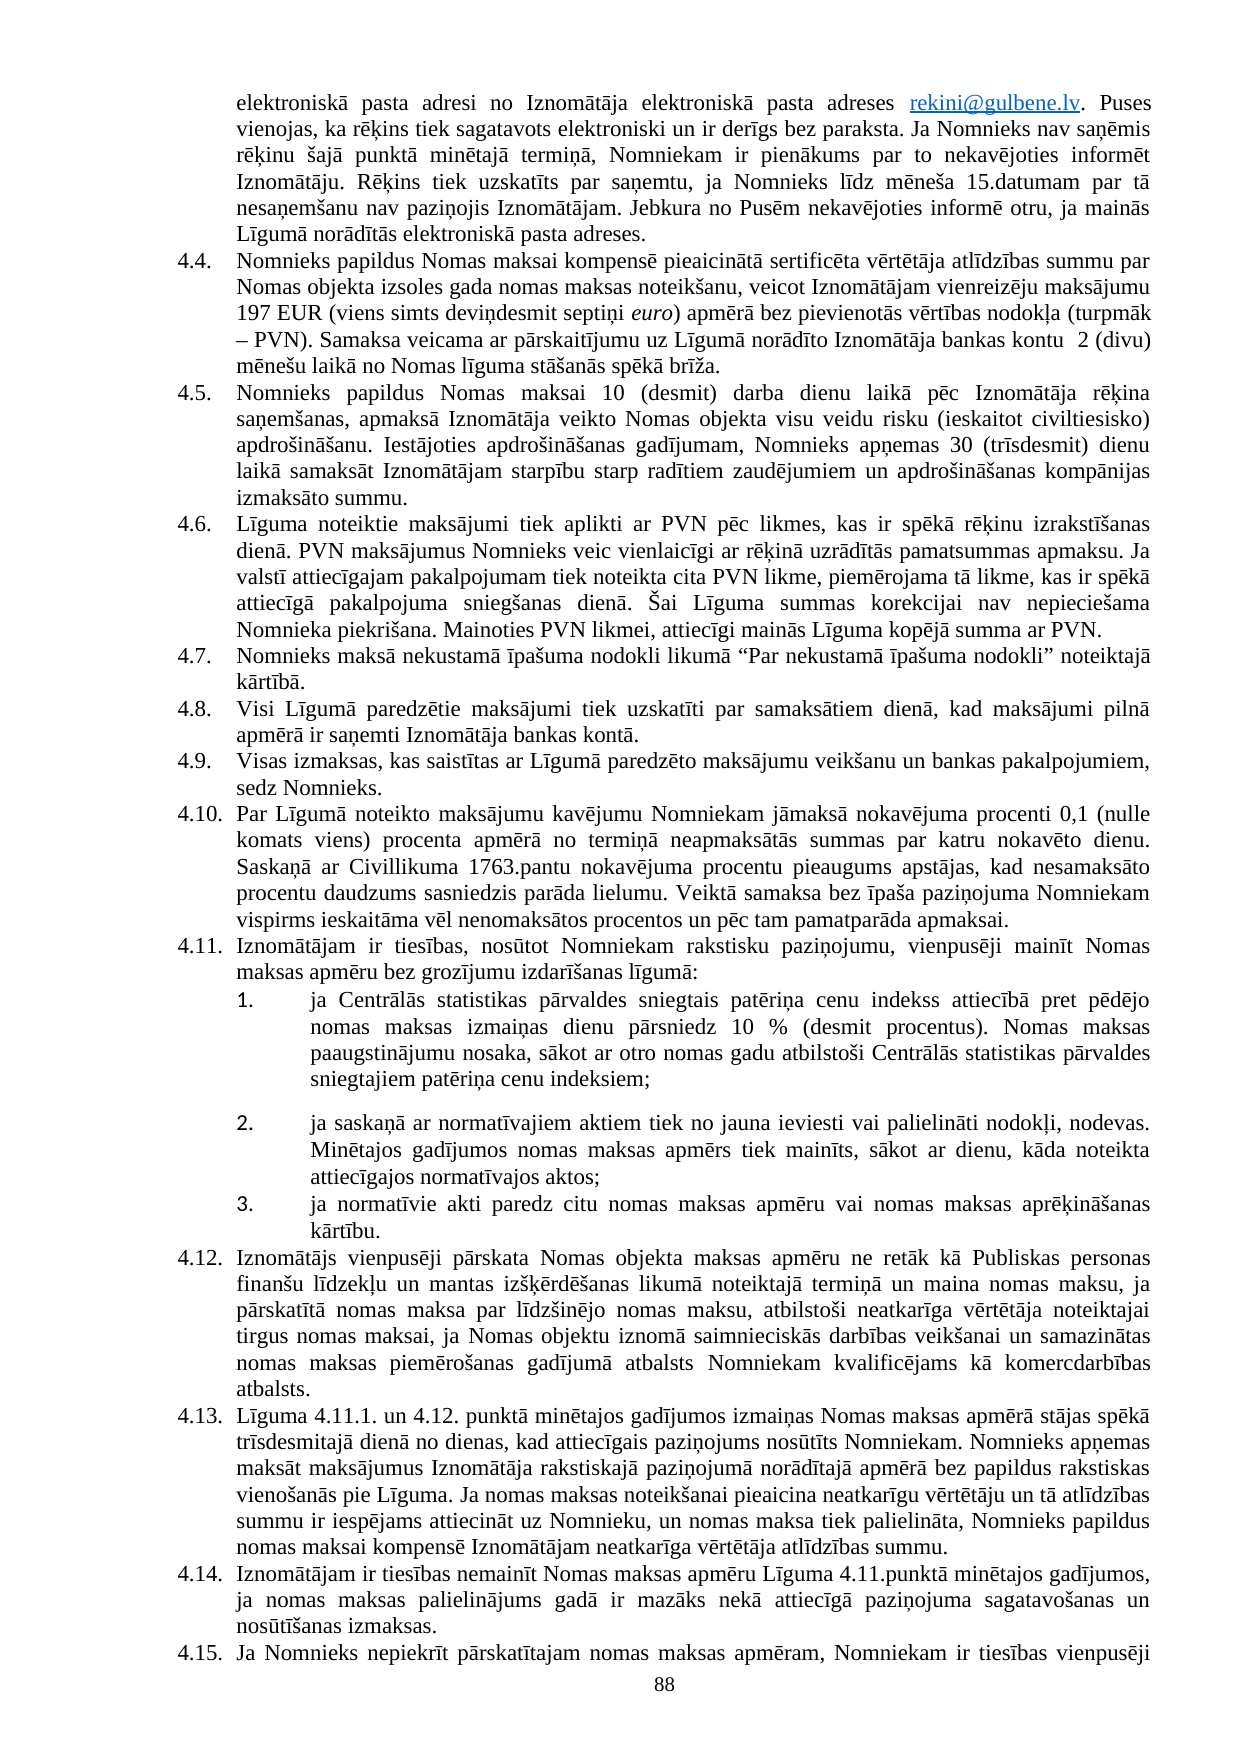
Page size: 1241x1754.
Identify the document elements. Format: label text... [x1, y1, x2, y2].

list Iznomātājs vienpusēji pārskata Nomas objekta maksas apmēru ne retāk kā Publiskas personas finanšu līdzekļu un mantas izšķērdēšanas likumā noteiktajā termiņā un maina nomas maksu, ja pārskatītā nomas maksa par līdzšinējo nomas maksu, atbilstoši neatkarīga vērtētāja noteiktajai tirgus nomas maksai, ja Nomas objektu iznomā saimnieciskās darbības veikšanai un samazinātas nomas maksas piemērošanas gadījumā atbalsts Nomniekam kvalificējams kā komercdarbības atbalsts. [177, 1243, 1152, 1402]
list ja normatīvie akti paredz citu nomas maksas apmēru vai nomas maksas aprēķināšanas kārtību. [236, 1189, 1152, 1243]
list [177, 1639, 1152, 1665]
list Visi Līgumā paredzētie maksājumi tiek uzskatīti par samaksātiem dienā, kad maksājumi pilnā apmērā ir saņemti Iznomātāja bankas kontā. [177, 695, 1152, 747]
list Par Līgumā noteikto maksājumu kavējumu Nomniekam jāmaksā nokavējuma procenti 0,1 (nulle komats viens) procenta apmērā no termiņā neapmaksātās summas par katru nokavēto dienu. Saskaņā ar Civillikuma 1763.pantu nokavējuma procentu pieaugums apstājas, kad nesamaksāto procentu daudzums sasniedzis parāda lielumu. Veiktā samaksa bez īpaša paziņojuma Nomniekam vispirms ieskaitāma vēl nenomaksātos procentos un pēc tam pamatparāda apmaksai. [177, 800, 1152, 932]
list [177, 89, 1152, 247]
list Iznomātājam ir tiesības nemainīt Nomas maksas apmēru Līguma 4.11.punktā minētajos gadījumos, ja nomas maksas palielinājums gadā ir mazāks nekā attiecīgā paziņojuma sagatavošanas un nosūtīšanas izmaksas. [177, 1560, 1152, 1639]
list Nomnieks maksā nekustamā īpašuma nodokli likumā “Par nekustamā īpašuma nodokli” noteiktajā kārtībā. [177, 642, 1152, 695]
list Līguma 4.11.1. un 4.12. punktā minētajos gadījumos izmaiņas Nomas maksas apmērā stājas spēkā trīsdesmitajā dienā no dienas, kad attiecīgais paziņojums nosūtīts Nomniekam. Nomnieks apņemas maksāt maksājumus Iznomātāja rakstiskajā paziņojumā norādītajā apmērā bez papildus rakstiskas vienošanās pie Līguma. Ja nomas maksas noteikšanai pieaicina neatkarīgu vērtētāju un tā atlīdzības summu ir iespējams attiecināt uz Nomnieku, un nomas maksa tiek palielināta, Nomnieks papildus nomas maksai kompensē Iznomātājam neatkarīga vērtētāja atlīdzības summu. [177, 1402, 1152, 1560]
list Iznomātājam ir tiesības, nosūtot Nomniekam rakstisku paziņojumu, vienpusēji mainīt Nomas maksas apmēru bez grozījumu izdarīšanas līgumā: [177, 932, 1152, 985]
list Visas izmaksas, kas saistītas ar Līgumā paredzēto maksājumu veikšanu un bankas pakalpojumiem, sedz Nomnieks. [177, 747, 1152, 800]
list ja Centrālās statistikas pārvaldes sniegtais patēriņa cenu indekss attiecībā pret pēdējo nomas maksas izmaiņas dienu pārsniedz 10 % (desmit procentus). Nomas maksas paaugstinājumu nosaka, sākot ar otro nomas gadu atbilstoši Centrālās statistikas pārvaldes sniegtajiem patēriņa cenu indeksiem; [236, 985, 1152, 1092]
list ja saskaņā ar normatīvajiem aktiem tiek no jauna ieviesti vai palielināti nodokļi, nodevas. Minētajos gadījumos nomas maksas apmērs tiek mainīts, sākot ar dienu, kāda noteikta attiecīgajos normatīvajos aktos; [236, 1108, 1152, 1189]
list Nomnieks papildus Nomas maksai kompensē pieaicinātā sertificēta vērtētāja atlīdzības summu par Nomas objekta izsoles gada nomas maksas noteikšanu, veicot Iznomātājam vienreizēju maksājumu 197 EUR (viens simts deviņdesmit septiņi euro) apmērā bez pievienotās vērtības nodokļa (turpmāk – PVN). Samaksa veicama ar pārskaitījumu uz Līgumā norādīto Iznomātāja bankas kontu 2 (divu) mēnešu laikā no Nomas līguma stāšanās spēkā brīža. [177, 247, 1152, 378]
list Līguma noteiktie maksājumi tiek aplikti ar PVN pēc likmes, kas ir spēkā rēķinu izrakstīšanas dienā. PVN maksājumus Nomnieks veic vienlaicīgi ar rēķinā uzrādītās pamatsummas apmaksu. Ja valstī attiecīgajam pakalpojumam tiek noteikta cita PVN likme, piemērojama tā likme, kas ir spēkā attiecīgā pakalpojuma sniegšanas dienā. Šai Līguma summas korekcijai nav nepieciešama Nomnieka piekrišana. Mainoties PVN likmei, attiecīgi mainās Līguma kopējā summa ar PVN. [177, 510, 1152, 642]
list Nomnieks papildus Nomas maksai 10 (desmit) darba dienu laikā pēc Iznomātāja rēķina saņemšanas, apmaksā Iznomātāja veikto Nomas objekta visu veidu risku (ieskaitot civiltiesisko) apdrošināšanu. Iestājoties apdrošināšanas gadījumam, Nomnieks apņemas 30 (trīsdesmit) dienu laikā samaksāt Iznomātājam starpību starp radītiem zaudējumiem un apdrošināšanas kompānijas izmaksāto summu. [177, 378, 1152, 510]
